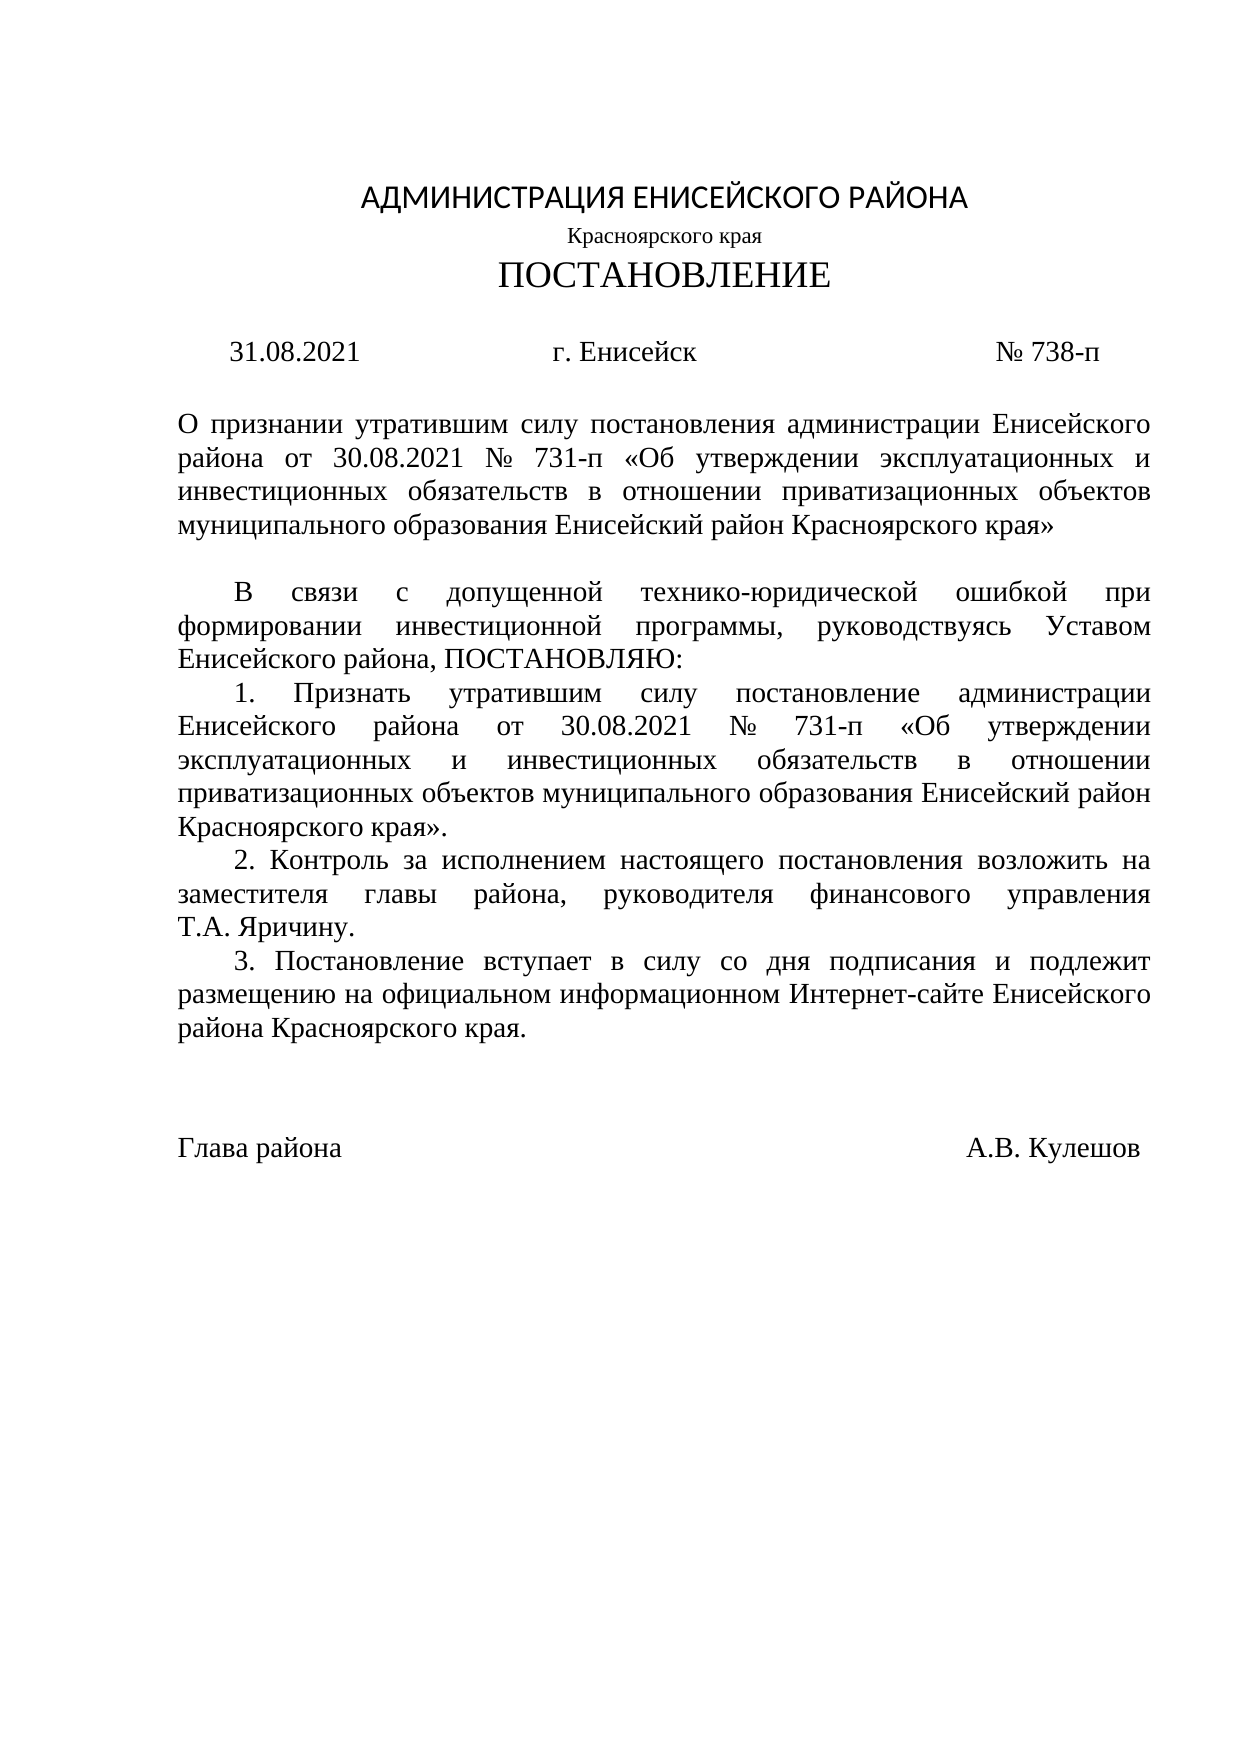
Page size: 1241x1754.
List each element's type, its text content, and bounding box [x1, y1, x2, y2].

text О признании утратившим силу постановления администрации Енисейского района от 30.08.2021 № 731-п «Об утверждении эксплуатационных и инвестиционных обязательств в отношении приватизационных объектов муниципального образования Енисейский район Красноярского края» [177, 406, 1152, 541]
text 3. Постановление вступает в силу со дня подписания и подлежит размещению на официальном информационном Интернет-сайте Енисейского района Красноярского края. [177, 943, 1152, 1044]
text В связи с допущенной технико-юридической ошибкой при формировании инвестиционной программы, руководствуясь Уставом Енисейского района, ПОСТАНОВЛЯЮ: [177, 574, 1152, 675]
text ПОСТАНОВЛЕНИЕ [177, 253, 1152, 296]
text АДМИНИСТРАЦИЯ ЕНИСЕЙСКОГО РАЙОНА [177, 176, 1152, 216]
text 2. Контроль за исполнением настоящего постановления возложить на заместителя главы района, руководителя финансового управления Т.А. Яричину. [177, 842, 1152, 943]
text 1. Признать утратившим силу постановление администрации Енисейского района от 30.08.2021 № 731-п «Об утверждении эксплуатационных и инвестиционных обязательств в отношении приватизационных объектов муниципального образования Енисейский район Красноярского края». [177, 675, 1152, 842]
text 31.08.2021 г. Енисейск № 738-п [177, 334, 1152, 368]
text Красноярского края [177, 222, 1152, 249]
text Глава района А.В. Кулешов [177, 1130, 1152, 1163]
